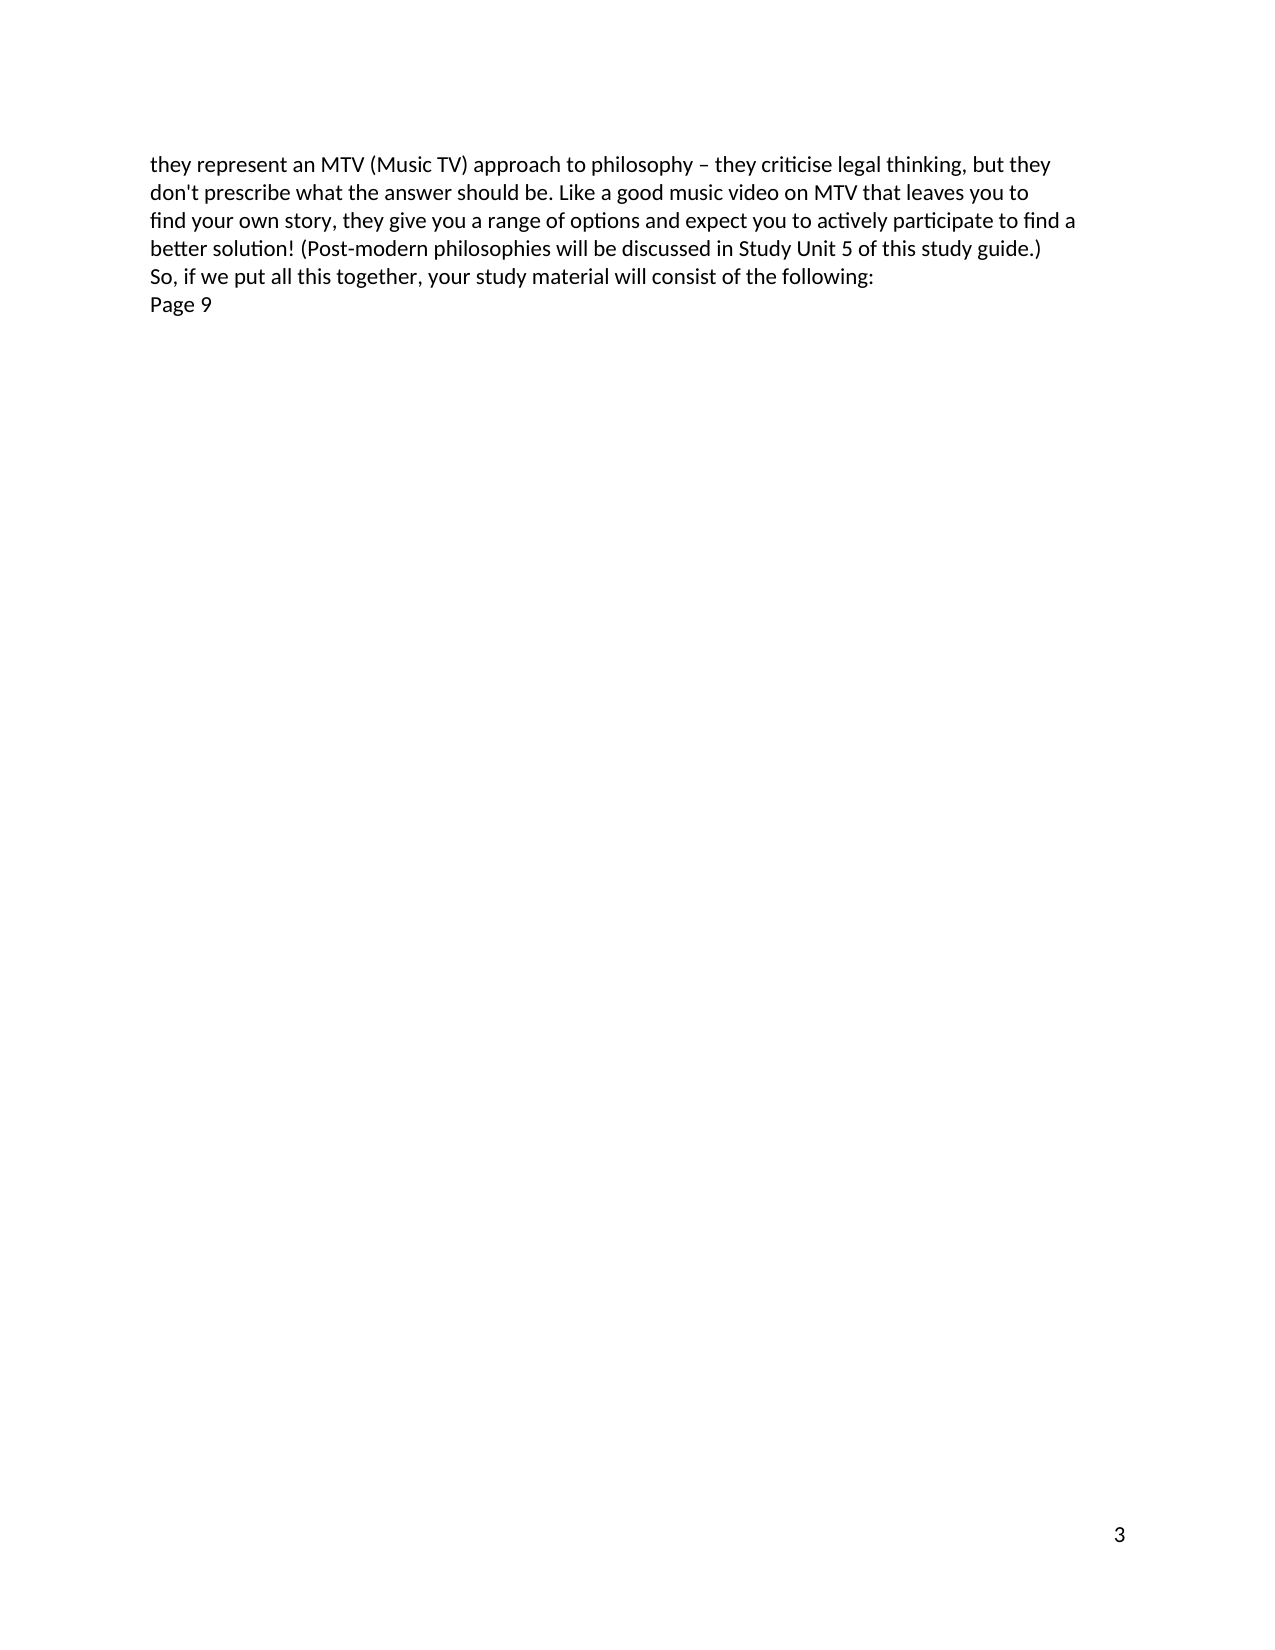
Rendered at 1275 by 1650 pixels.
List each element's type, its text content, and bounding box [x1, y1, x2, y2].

text they represent an MTV (Music TV) approach to philosophy – they criticise legal thinking, but they [150, 150, 1125, 178]
text So, if we put all this together, your study material will consist of the following: [150, 262, 1125, 290]
text Page 9 [150, 290, 1125, 318]
text find your own story, they give you a range of options and expect you to actively participate to find a [150, 206, 1125, 234]
text better solution! (Post-modern philosophies will be discussed in Study Unit 5 of this study guide.) [150, 234, 1125, 262]
text don't prescribe what the answer should be. Like a good music video on MTV that leaves you to [150, 178, 1125, 206]
